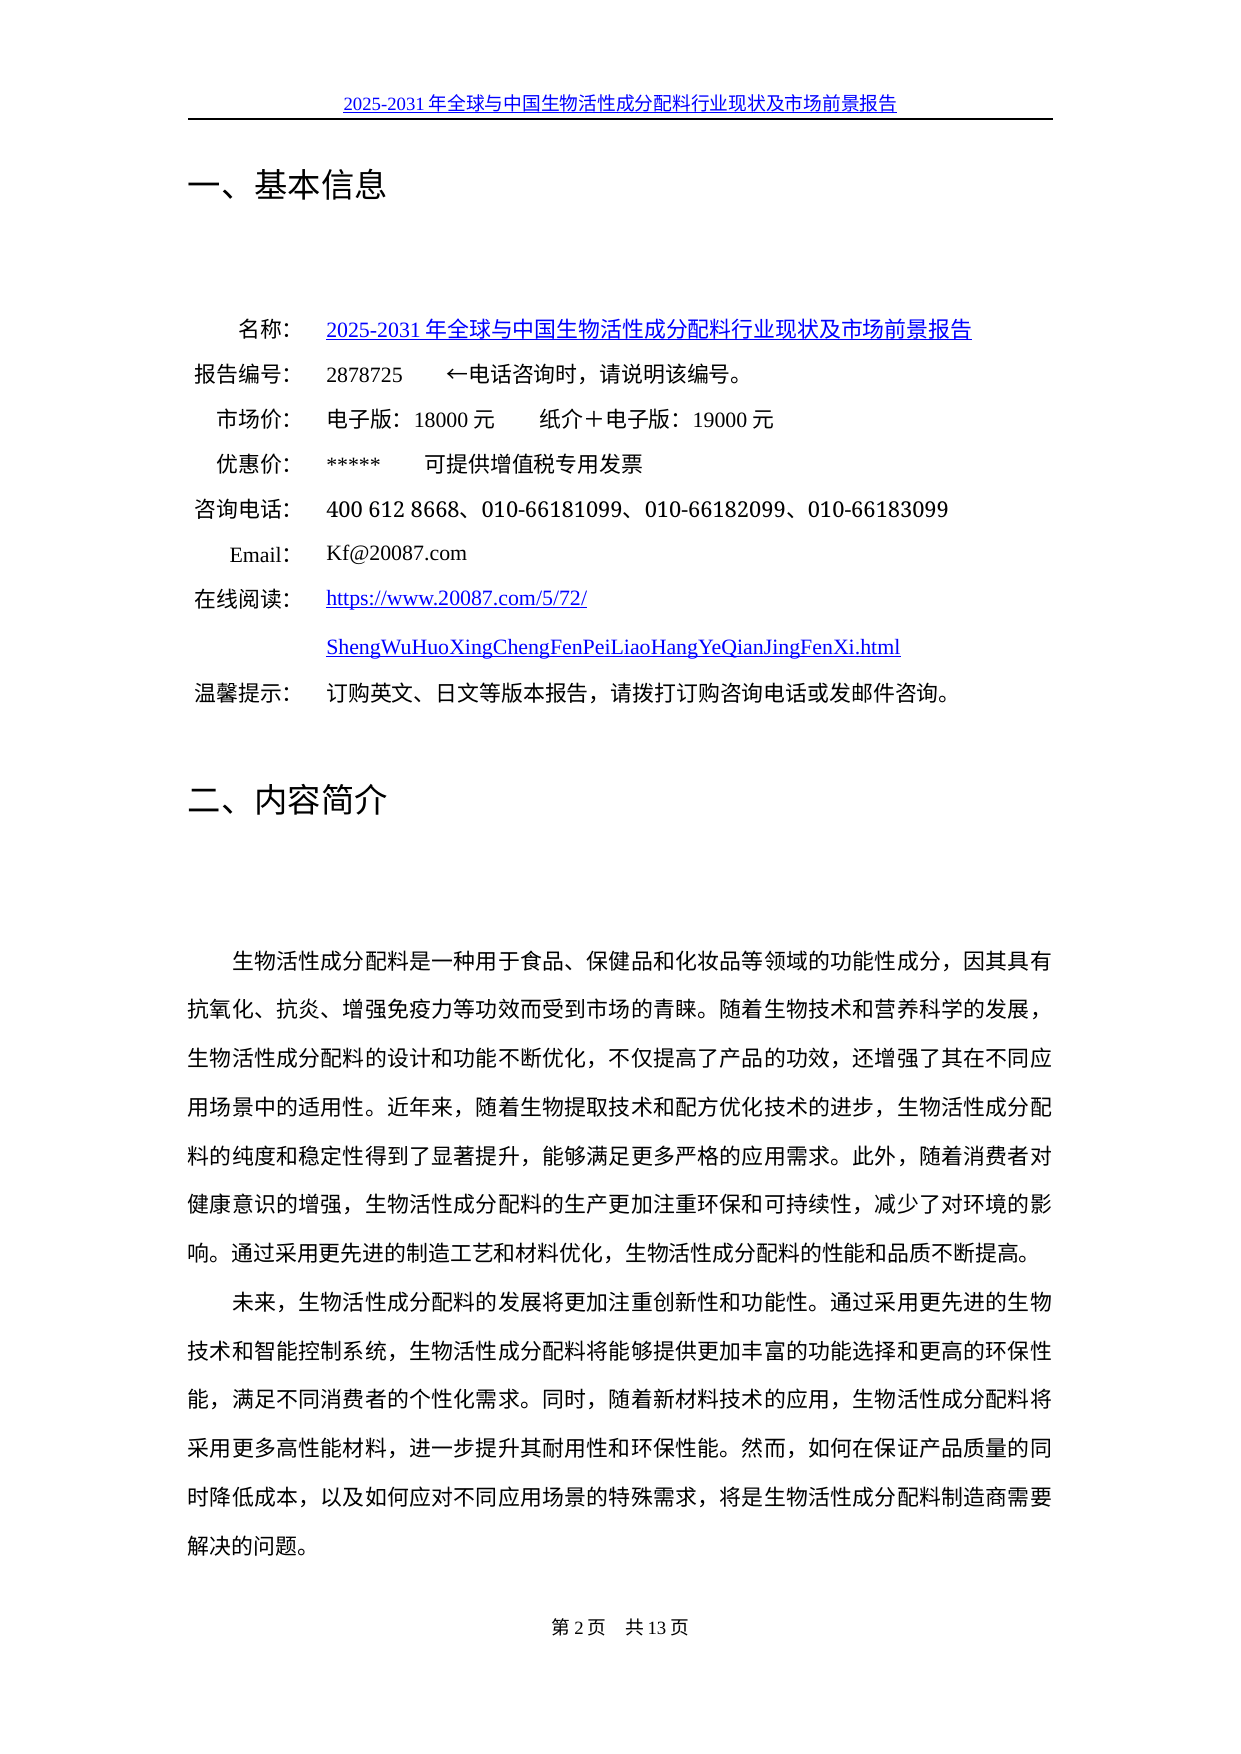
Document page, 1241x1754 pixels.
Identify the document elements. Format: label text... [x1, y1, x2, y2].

title 一、基本信息 [187, 150, 1053, 215]
table_cell Kf@20087.com [315, 537, 1073, 582]
table_cell 咨询电话： [167, 492, 315, 537]
table_cell 订购英文、日文等版本报告，请拨打订购咨询电话或发邮件咨询。 [315, 675, 1073, 720]
table_cell 在线阅读： [167, 582, 315, 675]
table_cell 温馨提示： [167, 675, 315, 720]
table_cell 2878725 ←电话咨询时，请说明该编号。 [315, 357, 1073, 402]
table_header 2025-2031年全球与中国生物活性成分配料行业现状及市场前景报告 [315, 312, 1073, 357]
title 二、内容简介 [187, 766, 1053, 831]
table_cell 报告编号： [167, 357, 315, 402]
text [187, 943, 1053, 1561]
table_header 名称： [167, 312, 315, 357]
table_cell Email： [167, 537, 315, 582]
table_cell 电子版：18000 元 纸介＋电子版：19000 元 [315, 402, 1073, 447]
table_cell [315, 582, 1073, 675]
table_cell 400 612 8668、010-66181099、010-66182099、010-66183099 [315, 492, 1073, 537]
table_cell 市场价： [167, 402, 315, 447]
table_cell ***** 可提供增值税专用发票 [315, 447, 1073, 492]
table_cell 优惠价： [167, 447, 315, 492]
